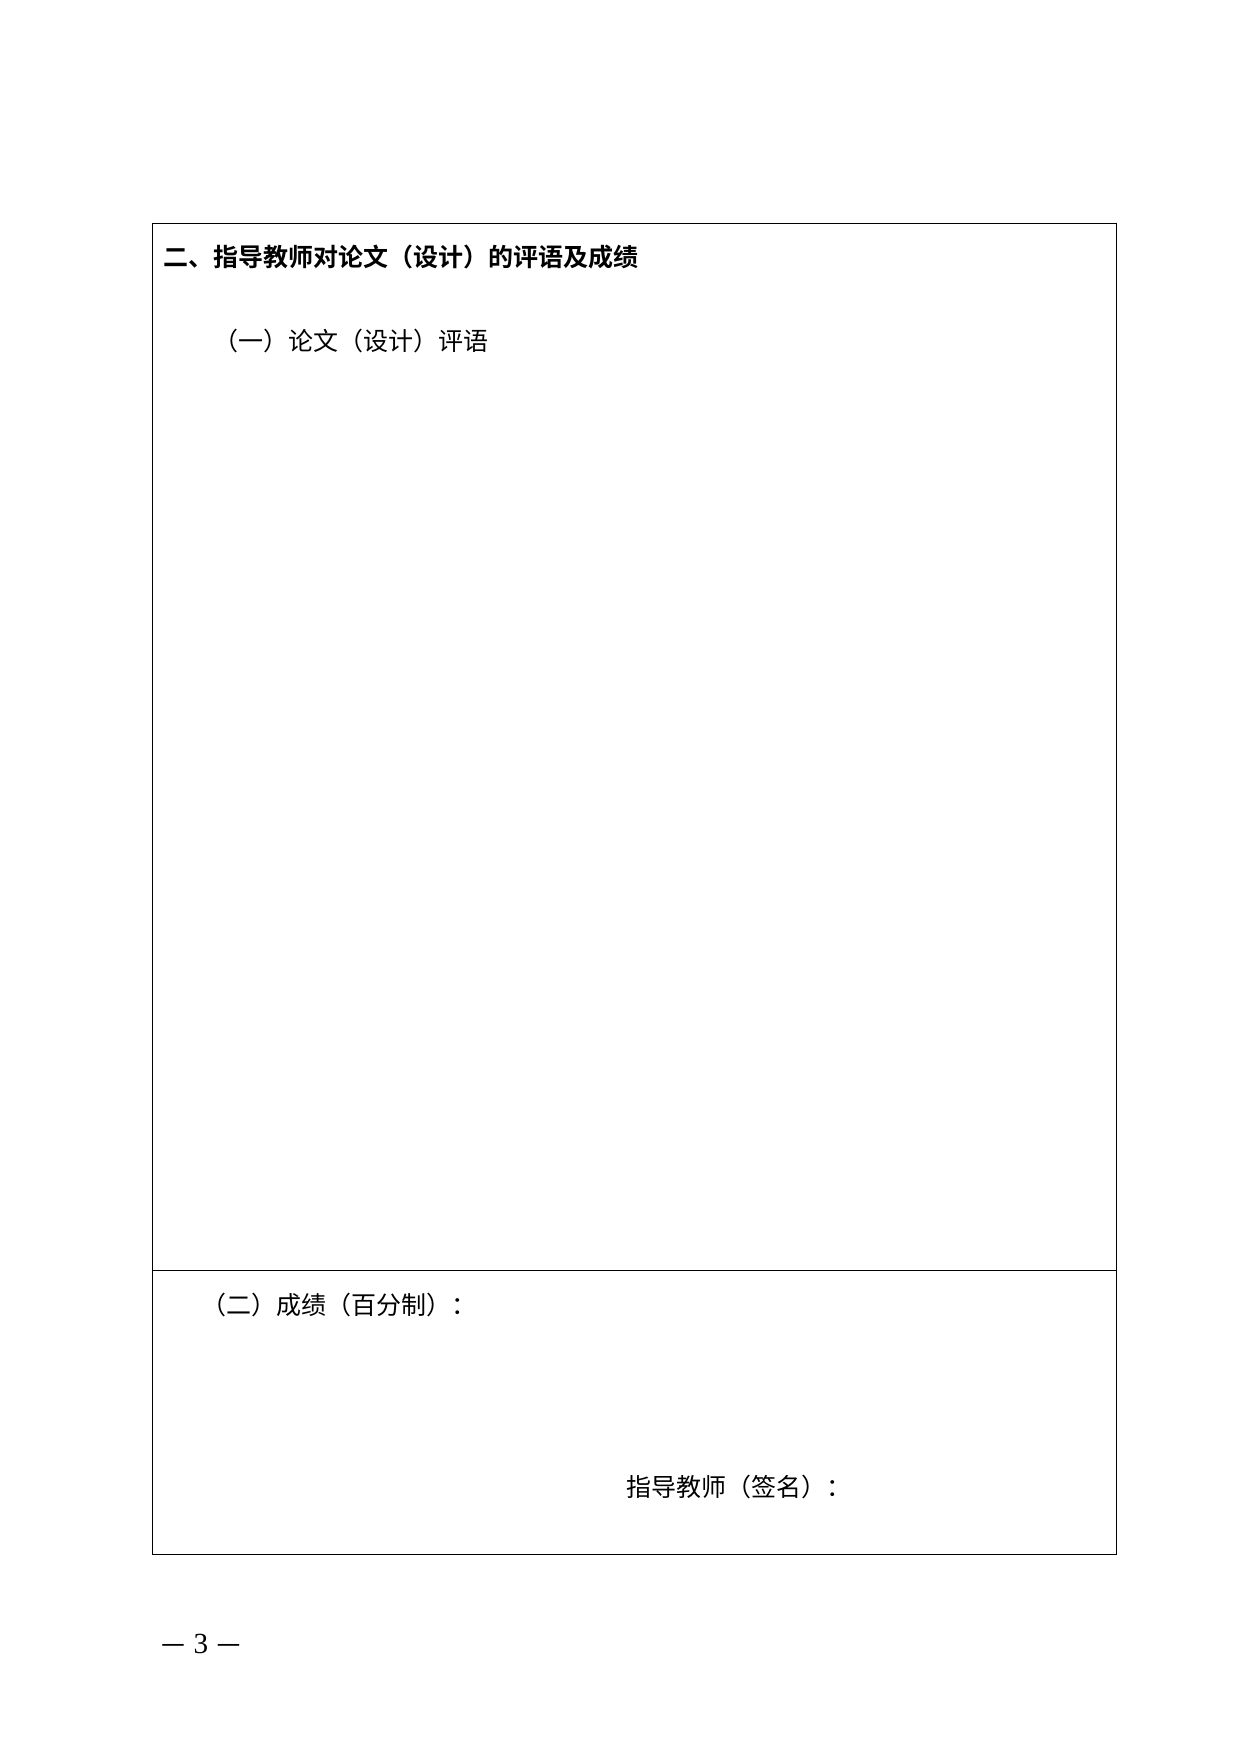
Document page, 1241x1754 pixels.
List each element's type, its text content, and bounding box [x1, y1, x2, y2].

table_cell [153, 1271, 1116, 1554]
table_cell 二、指导教师对论文（设计）的评语及成绩 （一）论文（设计）评语 [153, 224, 1116, 1270]
